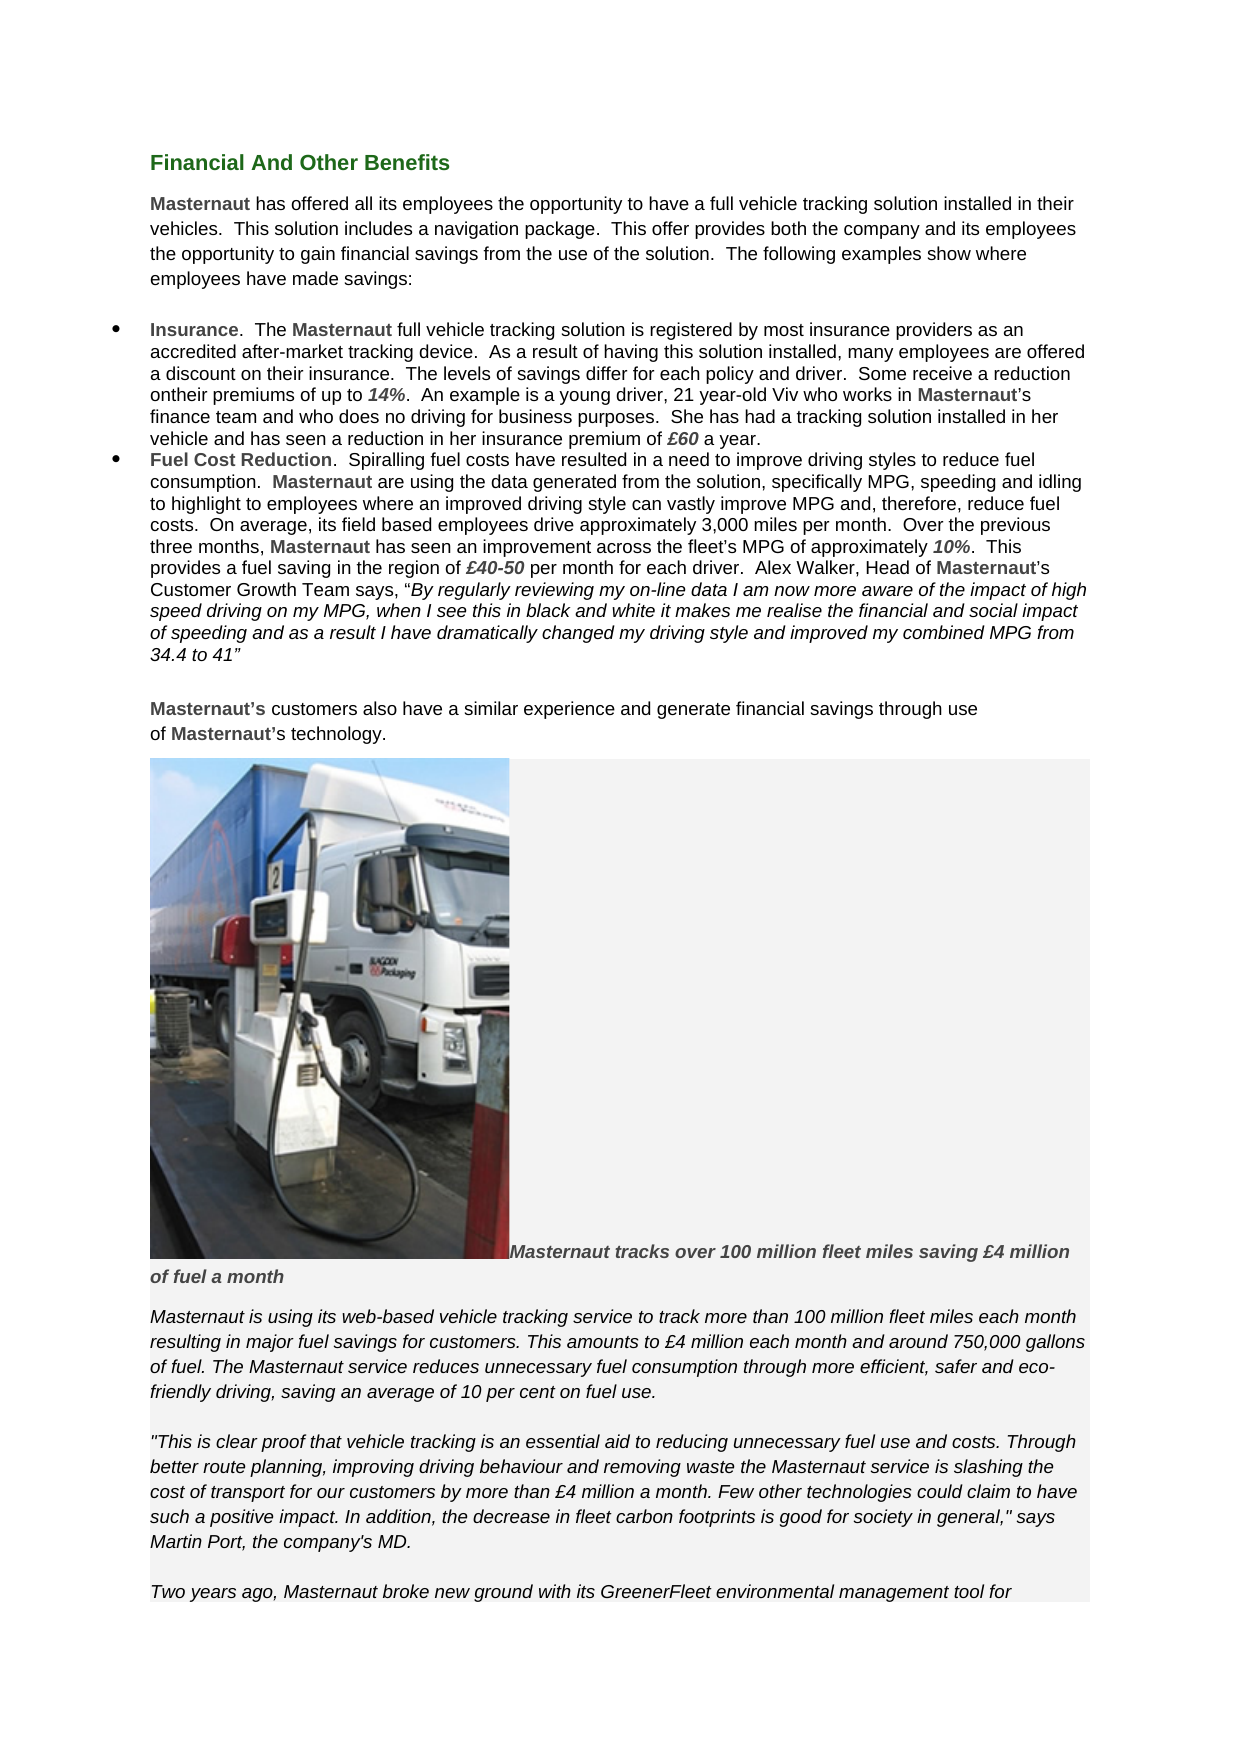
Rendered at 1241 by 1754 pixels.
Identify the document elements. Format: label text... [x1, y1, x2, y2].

text Masternaut has offered all its employees the opportunity to have a full vehicle tracking solution installed in their vehicles. This solution includes a navigation package. This offer provides both the company and its employees the opportunity to gain financial savings from the use of the solution. The following examples show where employees have made savings: [150, 190, 1090, 290]
list Fuel Cost Reduction. Spiralling fuel costs have resulted in a need to improve driving styles to reduce fuel consumption. Masternaut are using the data generated from the solution, specifically MPG, speeding and idling to highlight to employees where an improved driving style can vastly improve MPG and, therefore, reduce fuel costs. On average, its field based employees drive approximately 3,000 miles per month. Over the previous three months, Masternaut has seen an improvement across the fleet’s MPG of approximately 10%. This provides a fuel saving in the region of £40-50 per month for each driver. Alex Walker, Head of Masternaut’s Customer Growth Team says, “By regularly reviewing my on-line data I am now more aware of the impact of high speed driving on my MPG, when I see this in black and white it makes me realise the financial and social impact of speeding and as a result I have dramatically changed my driving style and improved my combined MPG from 34.4 to 41” [112, 449, 1090, 665]
subtitle Financial And Other Benefits [150, 150, 1090, 175]
picture [150, 758, 510, 1259]
list Insurance. The Masternaut full vehicle tracking solution is registered by most insurance providers as an accredited after-market tracking device. As a result of having this solution installed, many employees are offered a discount on their insurance. The levels of savings differ for each policy and driver. Some receive a reduction ontheir premiums of up to 14%. An example is a young driver, 21 year-old Viv who works in Masternaut’s finance team and who does no driving for business purposes. She has had a tracking solution installed in her vehicle and has seen a reduction in her insurance premium of £60 a year. [112, 319, 1090, 449]
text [150, 1302, 1090, 1602]
text Masternaut’s customers also have a similar experience and generate financial savings through use of Masternaut’s technology. [150, 694, 1090, 744]
